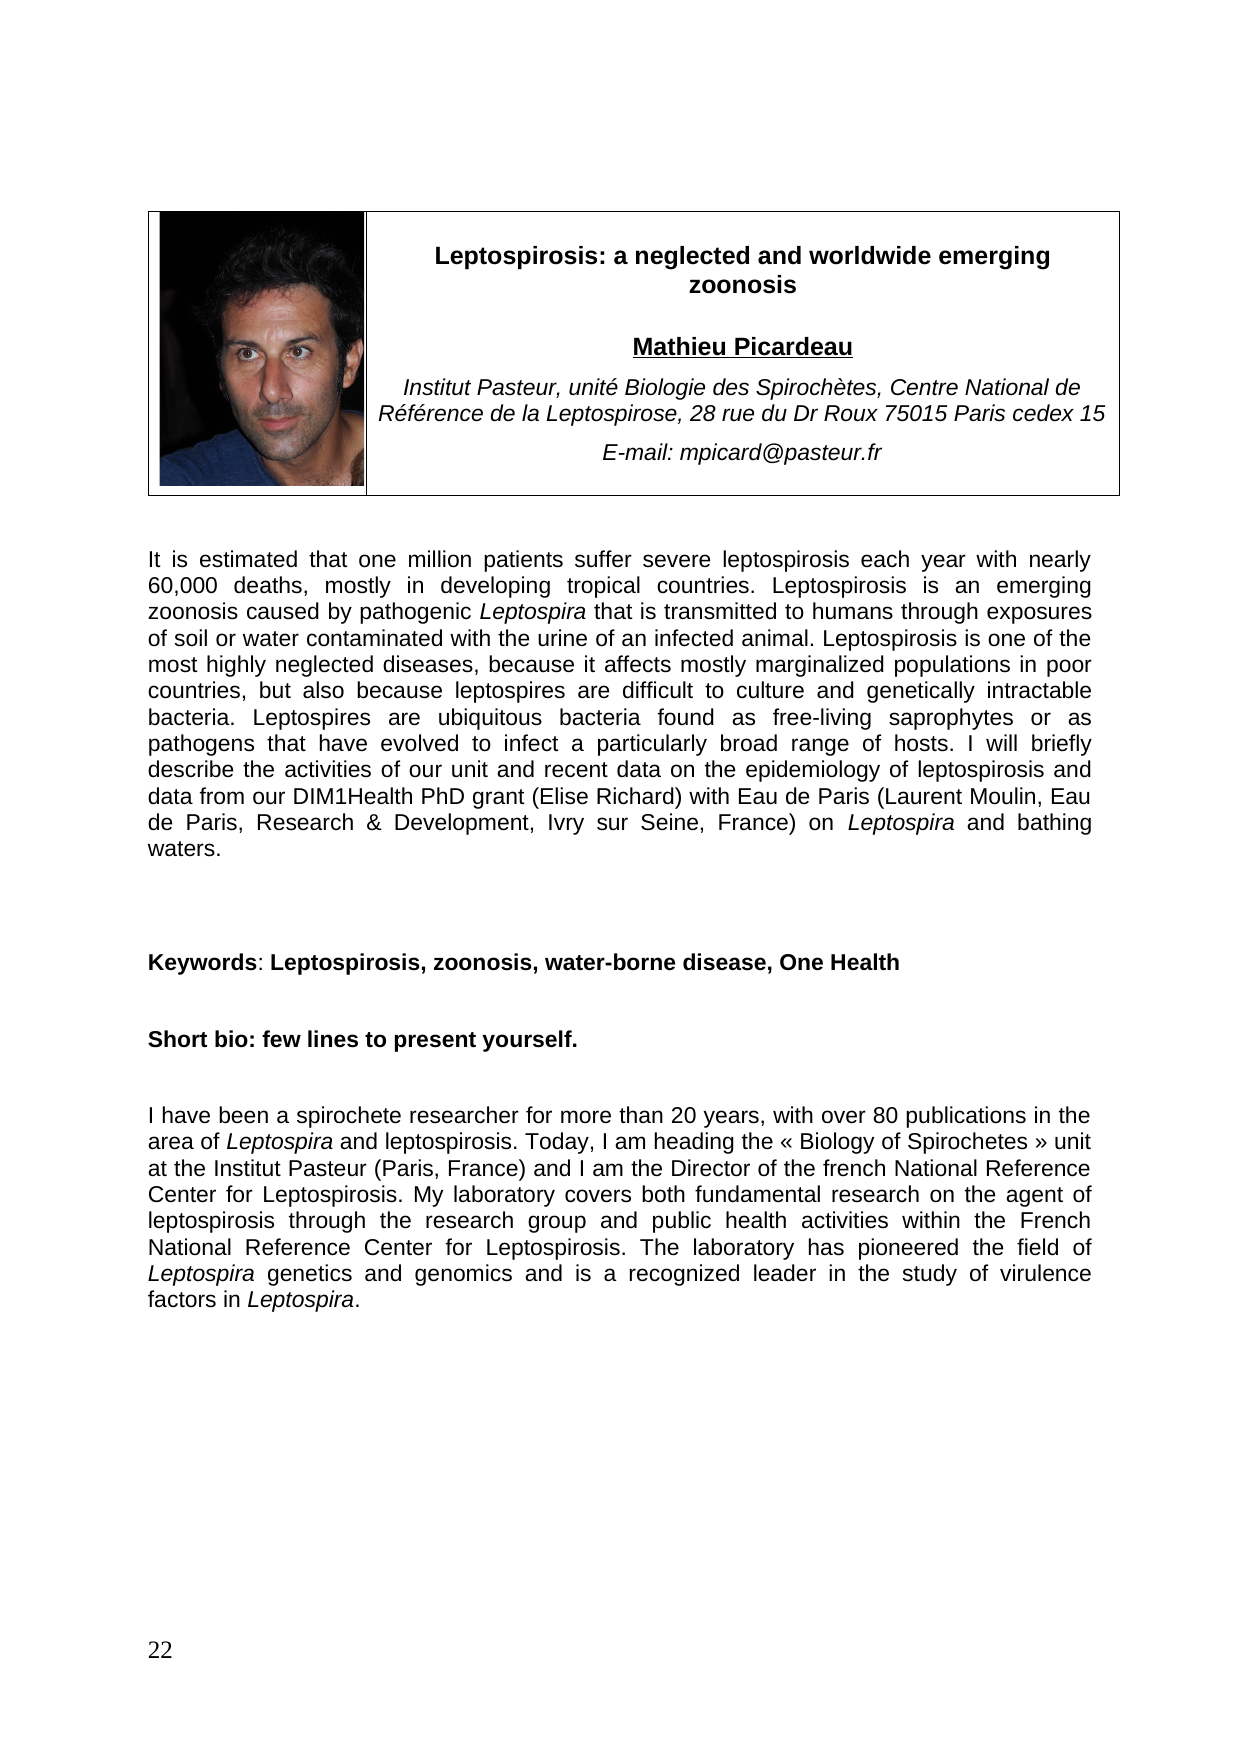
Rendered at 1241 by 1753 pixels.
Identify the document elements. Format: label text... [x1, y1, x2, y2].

text Short bio: few lines to present yourself. [148, 1026, 1092, 1052]
table_header Leptospirosis: a neglected and worldwide emerging zoonosis Mathieu Picardeau Institut Pasteur, unité Biologie des Spirochètes, Centre National de Référence de la Leptospirose, 28 rue du Dr Roux 75015 Paris cedex 15 E-mail: mpicard@pasteur.fr [367, 212, 1119, 494]
text I have been a spirochete researcher for more than 20 years, with over 80 publications in the area of Leptospira and leptospirosis. Today, I am heading the « Biology of Spirochetes » unit at the Institut Pasteur (Paris, France) and I am the Director of the french National Reference Center for Leptospirosis. My laboratory covers both fundamental research on the agent of leptospirosis through the research group and public health activities within the French National Reference Center for Leptospirosis. The laboratory has pioneered the field of Leptospira genetics and genomics and is a recognized leader in the study of virulence factors in Leptospira. [148, 1102, 1092, 1313]
text It is estimated that one million patients suffer severe leptospirosis each year with nearly 60,000 deaths, mostly in developing tropical countries. Leptospirosis is an emerging zoonosis caused by pathogenic Leptospira that is transmitted to humans through exposures of soil or water contaminated with the urine of an infected animal. Leptospirosis is one of the most highly neglected diseases, because it affects mostly marginalized populations in poor countries, but also because leptospires are difficult to culture and genetically intractable bacteria. Leptospires are ubiquitous bacteria found as free-living saprophytes or as pathogens that have evolved to infect a particularly broad range of hosts. I will briefly describe the activities of our unit and recent data on the epidemiology of leptospirosis and data from our DIM1Health PhD grant (Elise Richard) with Eau de Paris (Laurent Moulin, Eau de Paris, Research & Development, Ivry sur Seine, France) on Leptospira and bathing waters. [148, 546, 1092, 862]
picture [159, 211, 365, 486]
table_header [149, 212, 366, 494]
text Keywords: Leptospirosis, zoonosis, water-borne disease, One Health [148, 949, 1092, 976]
